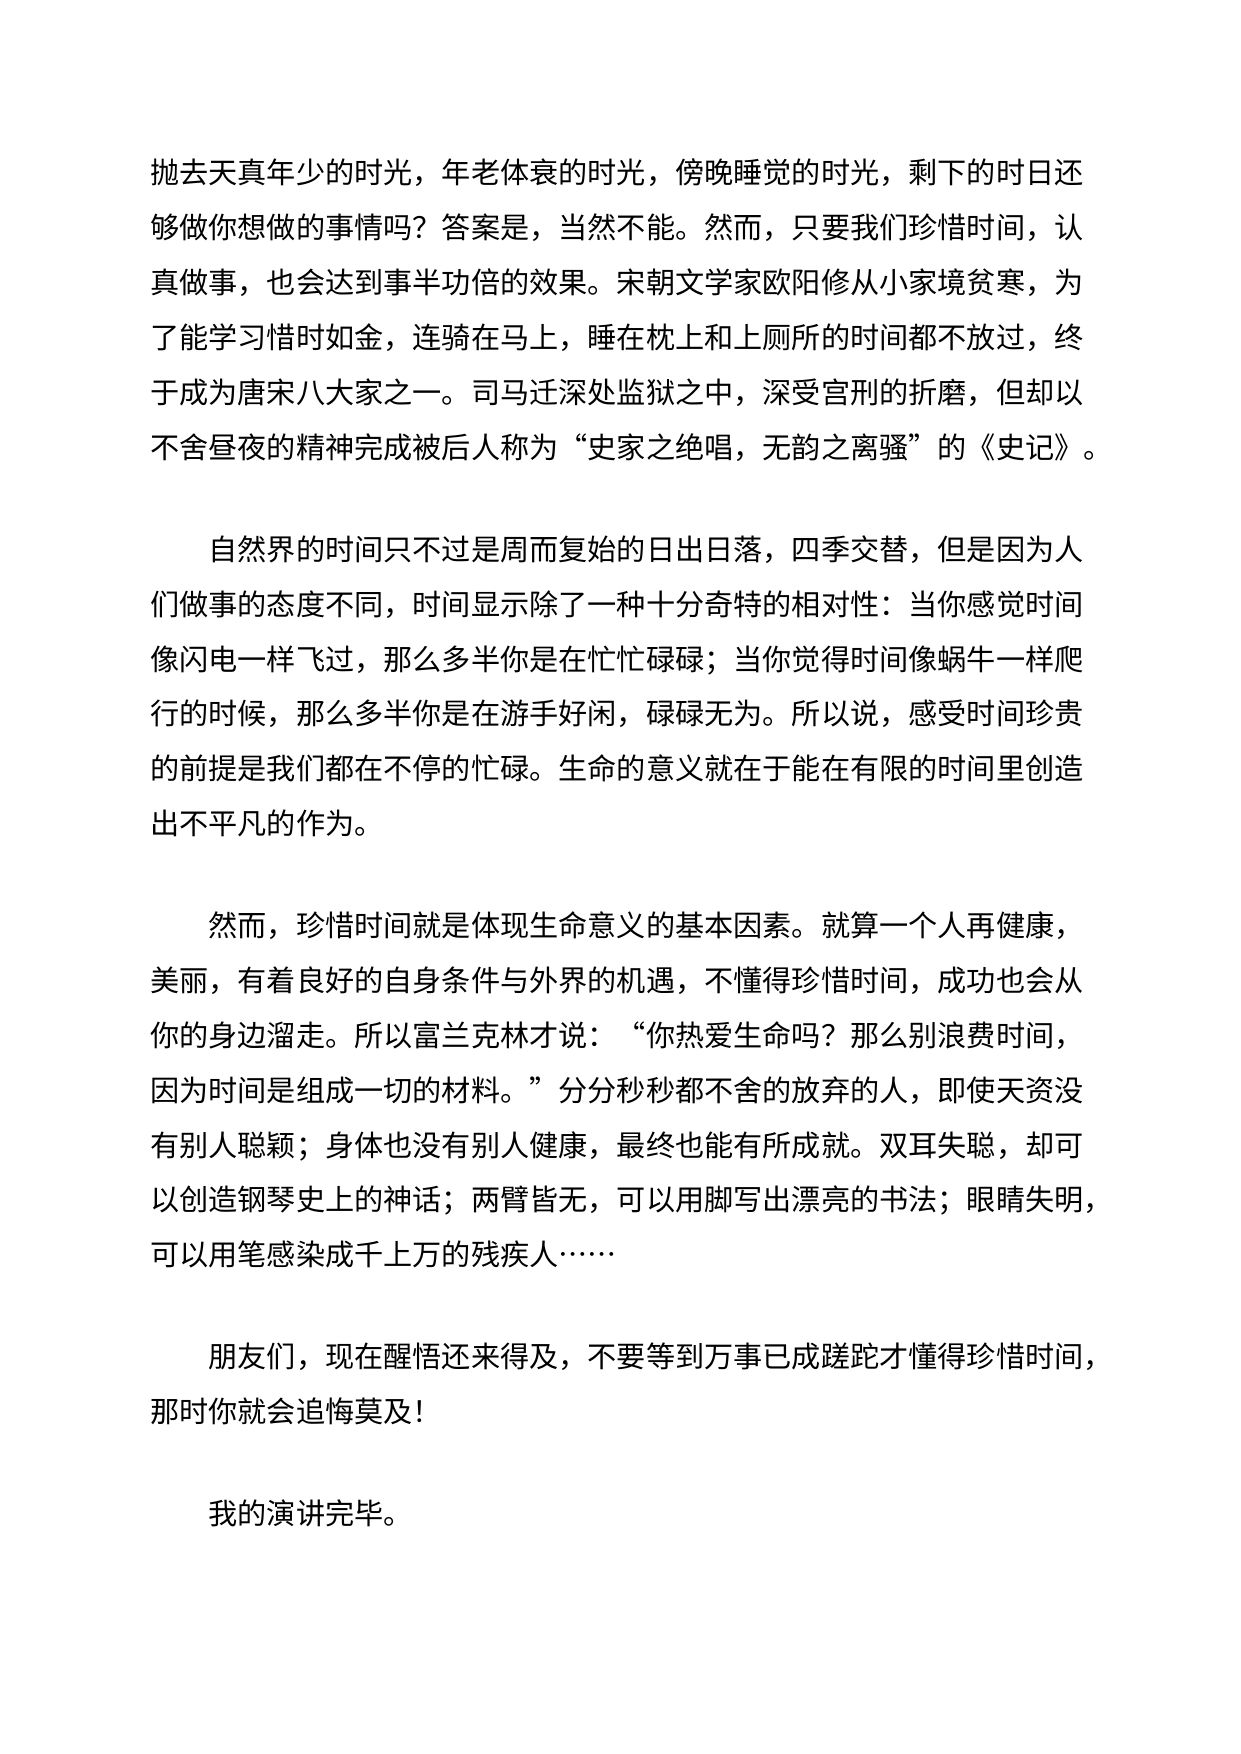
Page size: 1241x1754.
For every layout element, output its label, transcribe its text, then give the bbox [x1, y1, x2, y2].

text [150, 150, 1090, 467]
text 自然界的时间只不过是周而复始的日出日落，四季交替，但是因为人们做事的态度不同，时间显示除了一种十分奇特的相对性：当你感觉时间像闪电一样飞过，那么多半你是在忙忙碌碌；当你觉得时间像蜗牛一样爬行的时候，那么多半你是在游手好闲，碌碌无为。所以说，感受时间珍贵的前提是我们都在不停的忙碌。生命的意义就在于能在有限的时间里创造出不平凡的作为。 [150, 526, 1090, 843]
text 朋友们，现在醒悟还来得及，不要等到万事已成蹉跎才懂得珍惜时间，那时你就会追悔莫及！ [150, 1334, 1090, 1431]
text 然而，珍惜时间就是体现生命意义的基本因素。就算一个人再健康，美丽，有着良好的自身条件与外界的机遇，不懂得珍惜时间，成功也会从你的身边溜走。所以富兰克林才说：“你热爱生命吗？那么别浪费时间，因为时间是组成一切的材料。”分分秒秒都不舍的放弃的人，即使天资没有别人聪颖；身体也没有别人健康，最终也能有所成就。双耳失聪，却可以创造钢琴史上的神话；两臂皆无，可以用脚写出漂亮的书法；眼睛失明，可以用笔感染成千上万的残疾人…… [150, 902, 1090, 1274]
text 我的演讲完毕。 [150, 1490, 1090, 1533]
